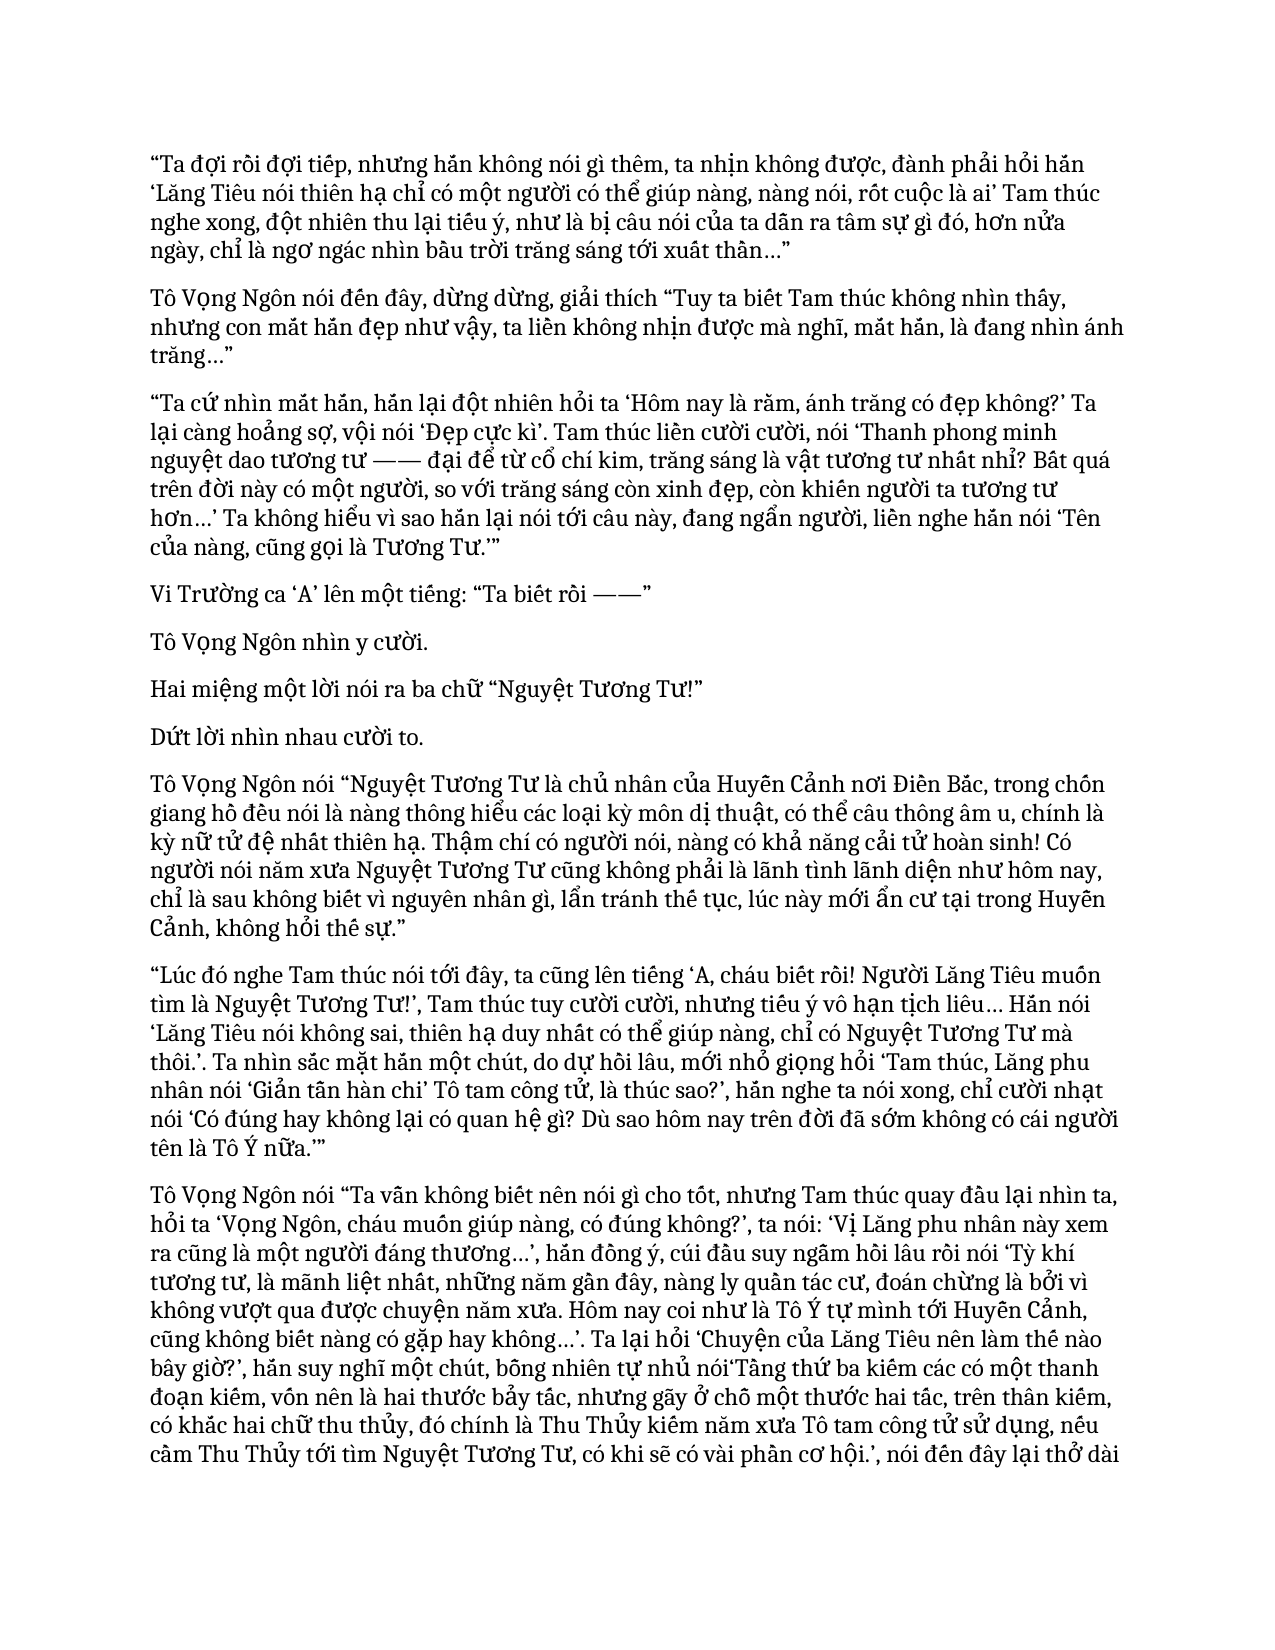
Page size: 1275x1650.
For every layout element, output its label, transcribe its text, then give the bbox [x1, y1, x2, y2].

text Tô Vọng Ngôn nói đến đây, dừng dừng, giải thích “Tuy ta biết Tam thúc không nhìn thấy, nhưng con mắt hắn đẹp như vậy, ta liền không nhịn được mà nghĩ, mắt hắn, là đang nhìn ánh trăng…” [150, 284, 1125, 370]
text Tô Vọng Ngôn nói “Nguyệt Tương Tư là chủ nhân của Huyễn Cảnh nơi Điền Bắc, trong chốn giang hồ đều nói là nàng thông hiểu các loại kỳ môn dị thuật, có thể câu thông âm u, chính là kỳ nữ tử đệ nhất thiên hạ. Thậm chí có người nói, nàng có khả năng cải tử hoàn sinh! Có người nói năm xưa Nguyệt Tương Tư cũng không phải là lãnh tình lãnh diện như hôm nay, chỉ là sau không biết vì nguyên nhân gì, lẩn tránh thế tục, lúc này mới ẩn cư tại trong Huyễn Cảnh, không hỏi thế sự.” [150, 770, 1125, 942]
text Vi Trường ca ‘A’ lên một tiếng: “Ta biết rồi ——” [150, 580, 1125, 609]
text “Ta đợi rồi đợi tiếp, nhưng hắn không nói gì thêm, ta nhịn không được, đành phải hỏi hắn ‘Lăng Tiêu nói thiên hạ chỉ có một người có thể giúp nàng, nàng nói, rốt cuộc là ai’ Tam thúc nghe xong, đột nhiên thu lại tiếu ý, như là bị câu nói của ta dẫn ra tâm sự gì đó, hơn nửa ngày, chỉ là ngơ ngác nhìn bầu trời trăng sáng tới xuất thần…” [150, 150, 1125, 265]
text Tô Vọng Ngôn nhìn y cười. [150, 627, 1125, 656]
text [150, 1181, 1125, 1469]
text Dứt lời nhìn nhau cười to. [150, 722, 1125, 751]
text “Lúc đó nghe Tam thúc nói tới đây, ta cũng lên tiếng ‘A, cháu biết rồi! Người Lăng Tiêu muốn tìm là Nguyệt Tương Tư!’, Tam thúc tuy cười cười, nhưng tiếu ý vô hạn tịch liêu… Hắn nói ‘Lăng Tiêu nói không sai, thiên hạ duy nhất có thể giúp nàng, chỉ có Nguyệt Tương Tư mà thôi.’. Ta nhìn sắc mặt hắn một chút, do dự hồi lâu, mới nhỏ giọng hỏi ‘Tam thúc, Lăng phu nhân nói ‘Giản tẫn hàn chi’ Tô tam công tử, là thúc sao?’, hắn nghe ta nói xong, chỉ cười nhạt nói ‘Có đúng hay không lại có quan hệ gì? Dù sao hôm nay trên đời đã sớm không có cái người tên là Tô Ý nữa.’” [150, 961, 1125, 1162]
text Hai miệng một lời nói ra ba chữ “Nguyệt Tương Tư!” [150, 675, 1125, 704]
text “Ta cứ nhìn mắt hắn, hắn lại đột nhiên hỏi ta ‘Hôm nay là rằm, ánh trăng có đẹp không?’ Ta lại càng hoảng sợ, vội nói ‘Đẹp cực kì’. Tam thúc liền cười cười, nói ‘Thanh phong minh nguyệt dao tương tư —— đại để từ cổ chí kim, trăng sáng là vật tương tư nhất nhỉ? Bất quá trên đời này có một người, so với trăng sáng còn xinh đẹp, còn khiến người ta tương tư hơn…’ Ta không hiểu vì sao hắn lại nói tới câu này, đang ngẩn người, liền nghe hắn nói ‘Tên của nàng, cũng gọi là Tương Tư.’” [150, 389, 1125, 561]
